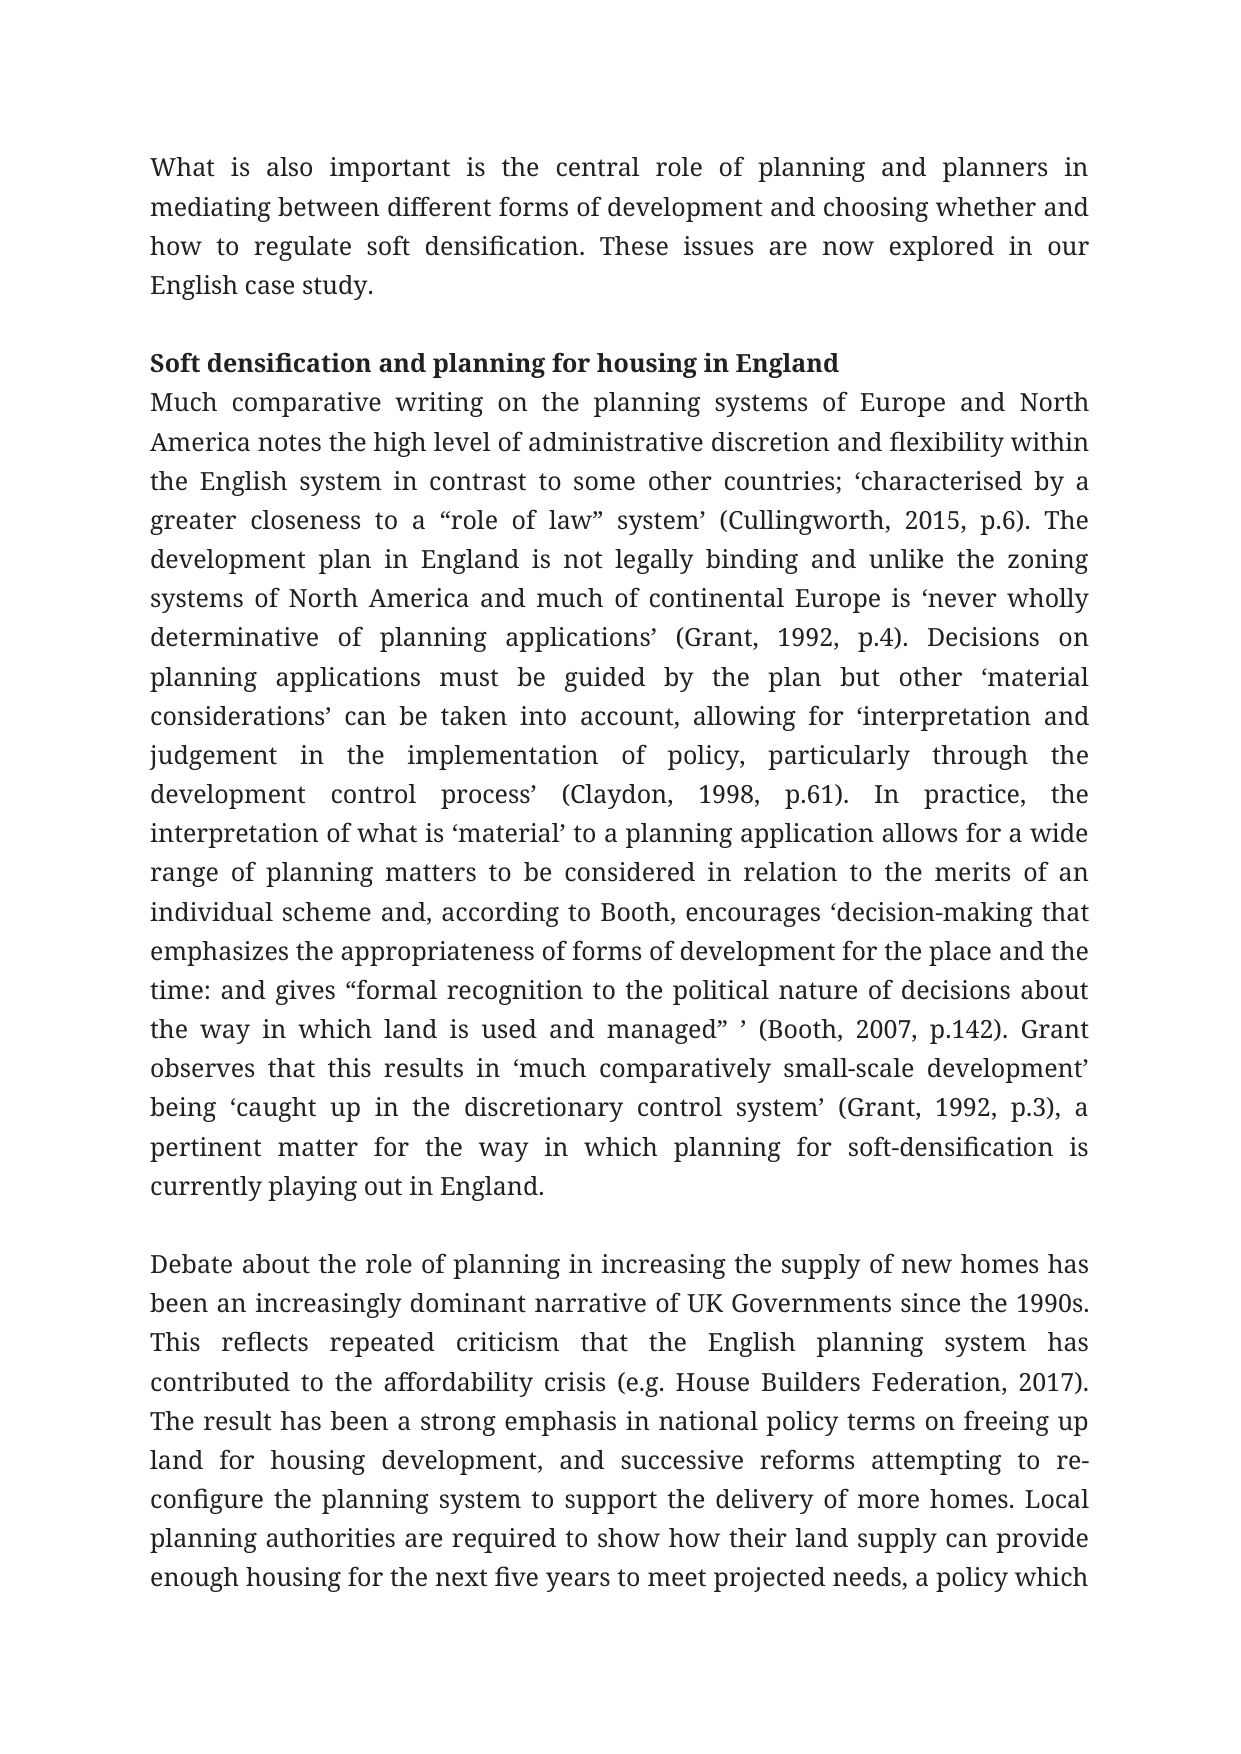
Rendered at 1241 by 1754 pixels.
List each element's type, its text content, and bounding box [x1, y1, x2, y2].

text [150, 150, 1090, 302]
text Soft densification and planning for housing in England [150, 346, 1090, 380]
text Much comparative writing on the planning systems of Europe and North America notes the high level of administrative discretion and flexibility within the English system in contrast to some other countries; ‘characterised by a greater closeness to a “role of law” system’ (Cullingworth, 2015, p.6). The development plan in England is not legally binding and unlike the zoning systems of North America and much of continental Europe is ‘never wholly determinative of planning applications’ (Grant, 1992, p.4). Decisions on planning applications must be guided by the plan but other ‘material considerations’ can be taken into account, allowing for ‘interpretation and judgement in the implementation of policy, particularly through the development control process’ (Claydon, 1998, p.61). In practice, the interpretation of what is ‘material’ to a planning application allows for a wide range of planning matters to be considered in relation to the merits of an individual scheme and, according to Booth, encourages ‘decision-making that emphasizes the appropriateness of forms of development for the place and the time: and gives “formal recognition to the political nature of decisions about the way in which land is used and managed” ’ (Booth, 2007, p.142). Grant observes that this results in ‘much comparatively small-scale development’ being ‘caught up in the discretionary control system’ (Grant, 1992, p.3), a pertinent matter for the way in which planning for soft-densification is currently playing out in England. [150, 385, 1090, 1202]
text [150, 1247, 1090, 1594]
